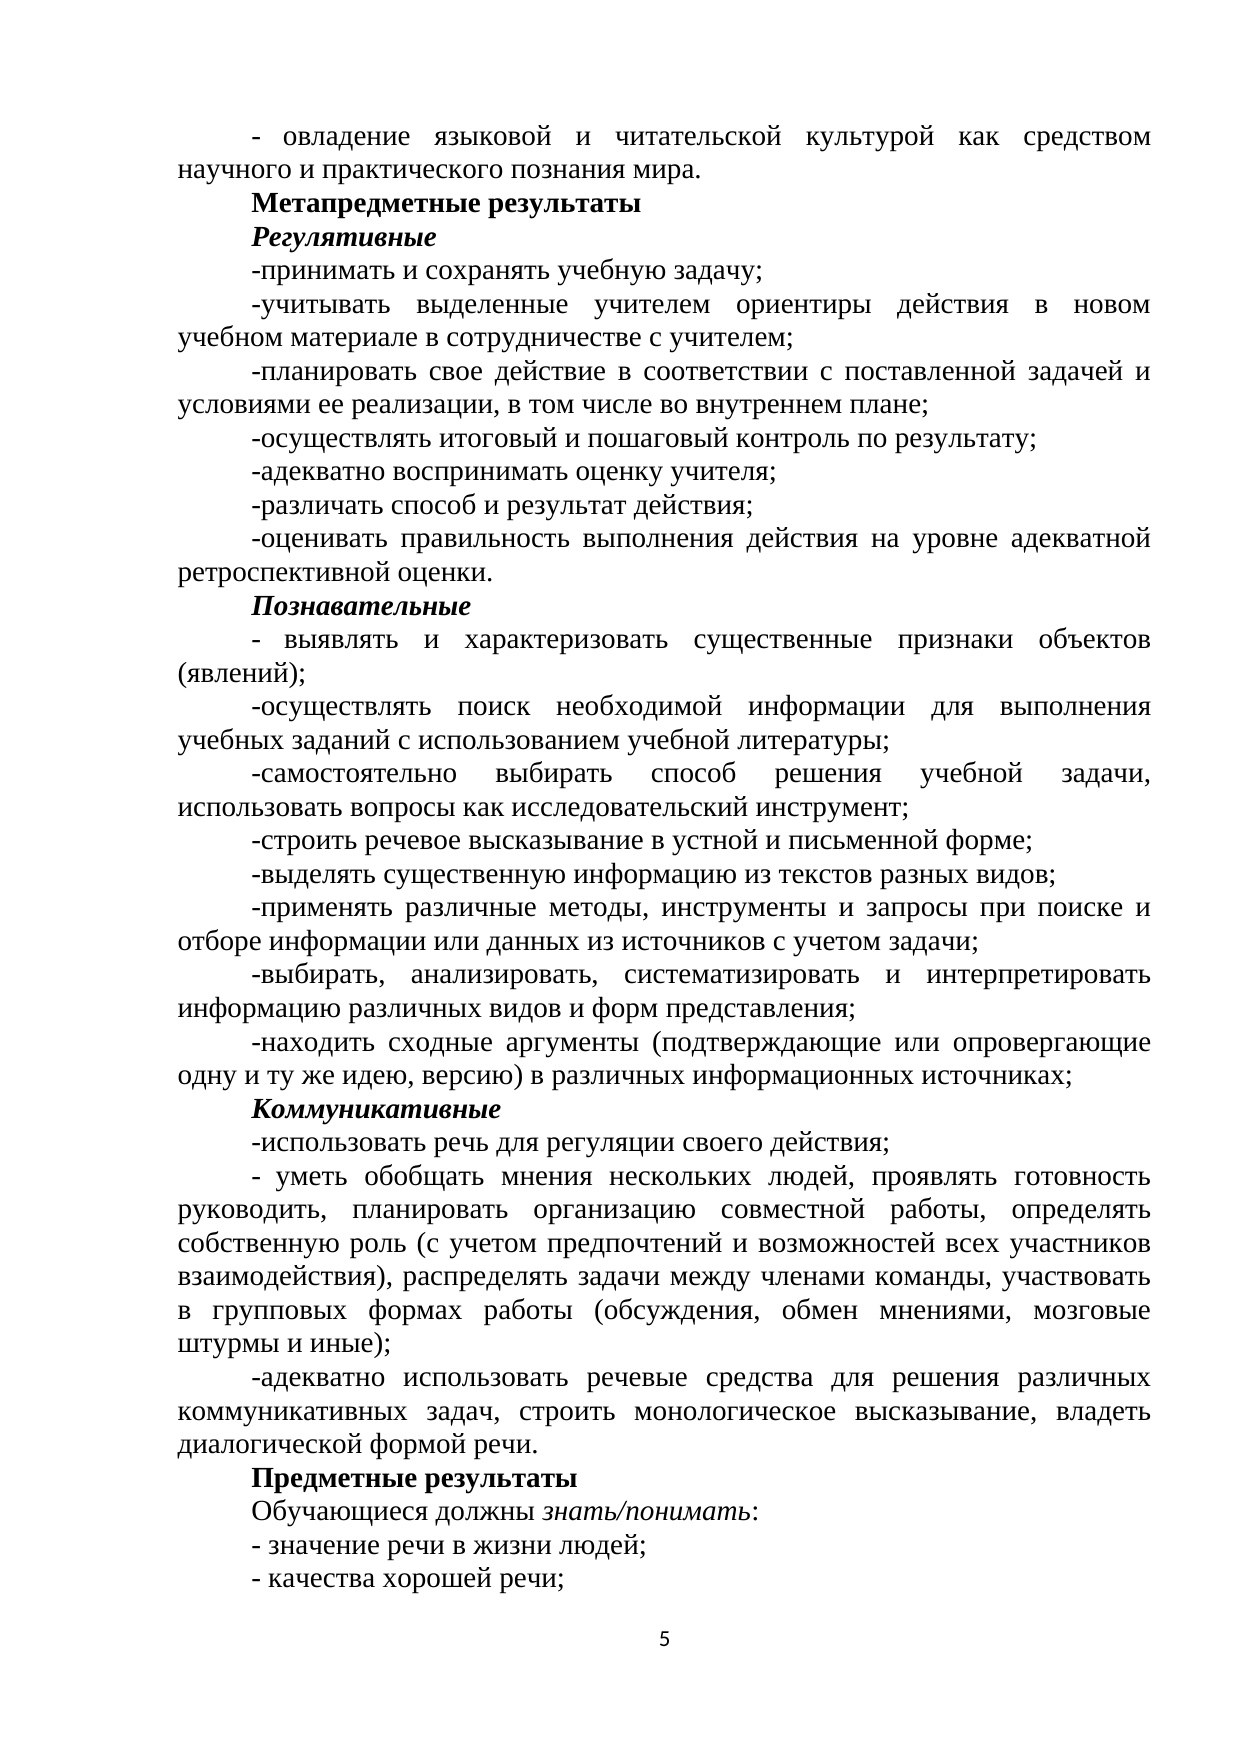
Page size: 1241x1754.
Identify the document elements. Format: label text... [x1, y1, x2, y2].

text -осуществлять итоговый и пошаговый контроль по результату; [177, 420, 1152, 453]
text - значение речи в жизни людей; [177, 1527, 1152, 1560]
text -различать способ и результат действия; [177, 487, 1152, 521]
text - выявлять и характеризовать существенные признаки объектов (явлений); [177, 621, 1152, 688]
text - уметь обобщать мнения нескольких людей, проявлять готовность руководить, планировать организацию совместной работы, определять собственную роль (с учетом предпочтений и возможностей всех участников взаимодействия), распределять задачи между членами команды, участвовать в групповых формах работы (обсуждения, обмен мнениями, мозговые штурмы и иные); [177, 1158, 1152, 1359]
text Обучающиеся должны знать/понимать: [177, 1493, 1152, 1527]
text Коммуникативные [177, 1091, 1152, 1124]
text Метапредметные результаты [177, 185, 1152, 219]
text - качества хорошей речи; [177, 1560, 1152, 1594]
text -выбирать, анализировать, систематизировать и интерпретировать информацию различных видов и форм представления; [177, 957, 1152, 1024]
text -адекватно использовать речевые средства для решения различных коммуникативных задач, строить монологическое высказывание, владеть диалогической формой речи. [177, 1359, 1152, 1460]
text -выделять существенную информацию из текстов разных видов; [177, 856, 1152, 889]
text -находить сходные аргументы (подтверждающие или опровергающие одну и ту же идею, версию) в различных информационных источниках; [177, 1024, 1152, 1091]
text Предметные результаты [177, 1460, 1152, 1493]
text -принимать и сохранять учебную задачу; [177, 252, 1152, 286]
text -строить речевое высказывание в устной и письменной форме; [177, 822, 1152, 856]
text -самостоятельно выбирать способ решения учебной задачи, использовать вопросы как исследовательский инструмент; [177, 755, 1152, 822]
text Регулятивные [177, 219, 1152, 252]
text - овладение языковой и читательской культурой как средством научного и практического познания мира. [177, 118, 1152, 185]
text -адекватно воспринимать оценку учителя; [177, 453, 1152, 487]
text -учитывать выделенные учителем ориентиры действия в новом учебном материале в сотрудничестве с учителем; [177, 286, 1152, 353]
text Познавательные [177, 588, 1152, 621]
text -планировать свое действие в соответствии с поставленной задачей и условиями ее реализации, в том числе во внутреннем плане; [177, 353, 1152, 420]
text -осуществлять поиск необходимой информации для выполнения учебных заданий с использованием учебной литературы; [177, 688, 1152, 755]
text -применять различные методы, инструменты и запросы при поиске и отборе информации или данных из источников с учетом задачи; [177, 889, 1152, 957]
text -оценивать правильность выполнения действия на уровне адекватной ретроспективной оценки. [177, 521, 1152, 588]
text -использовать речь для регуляции своего действия; [177, 1124, 1152, 1158]
